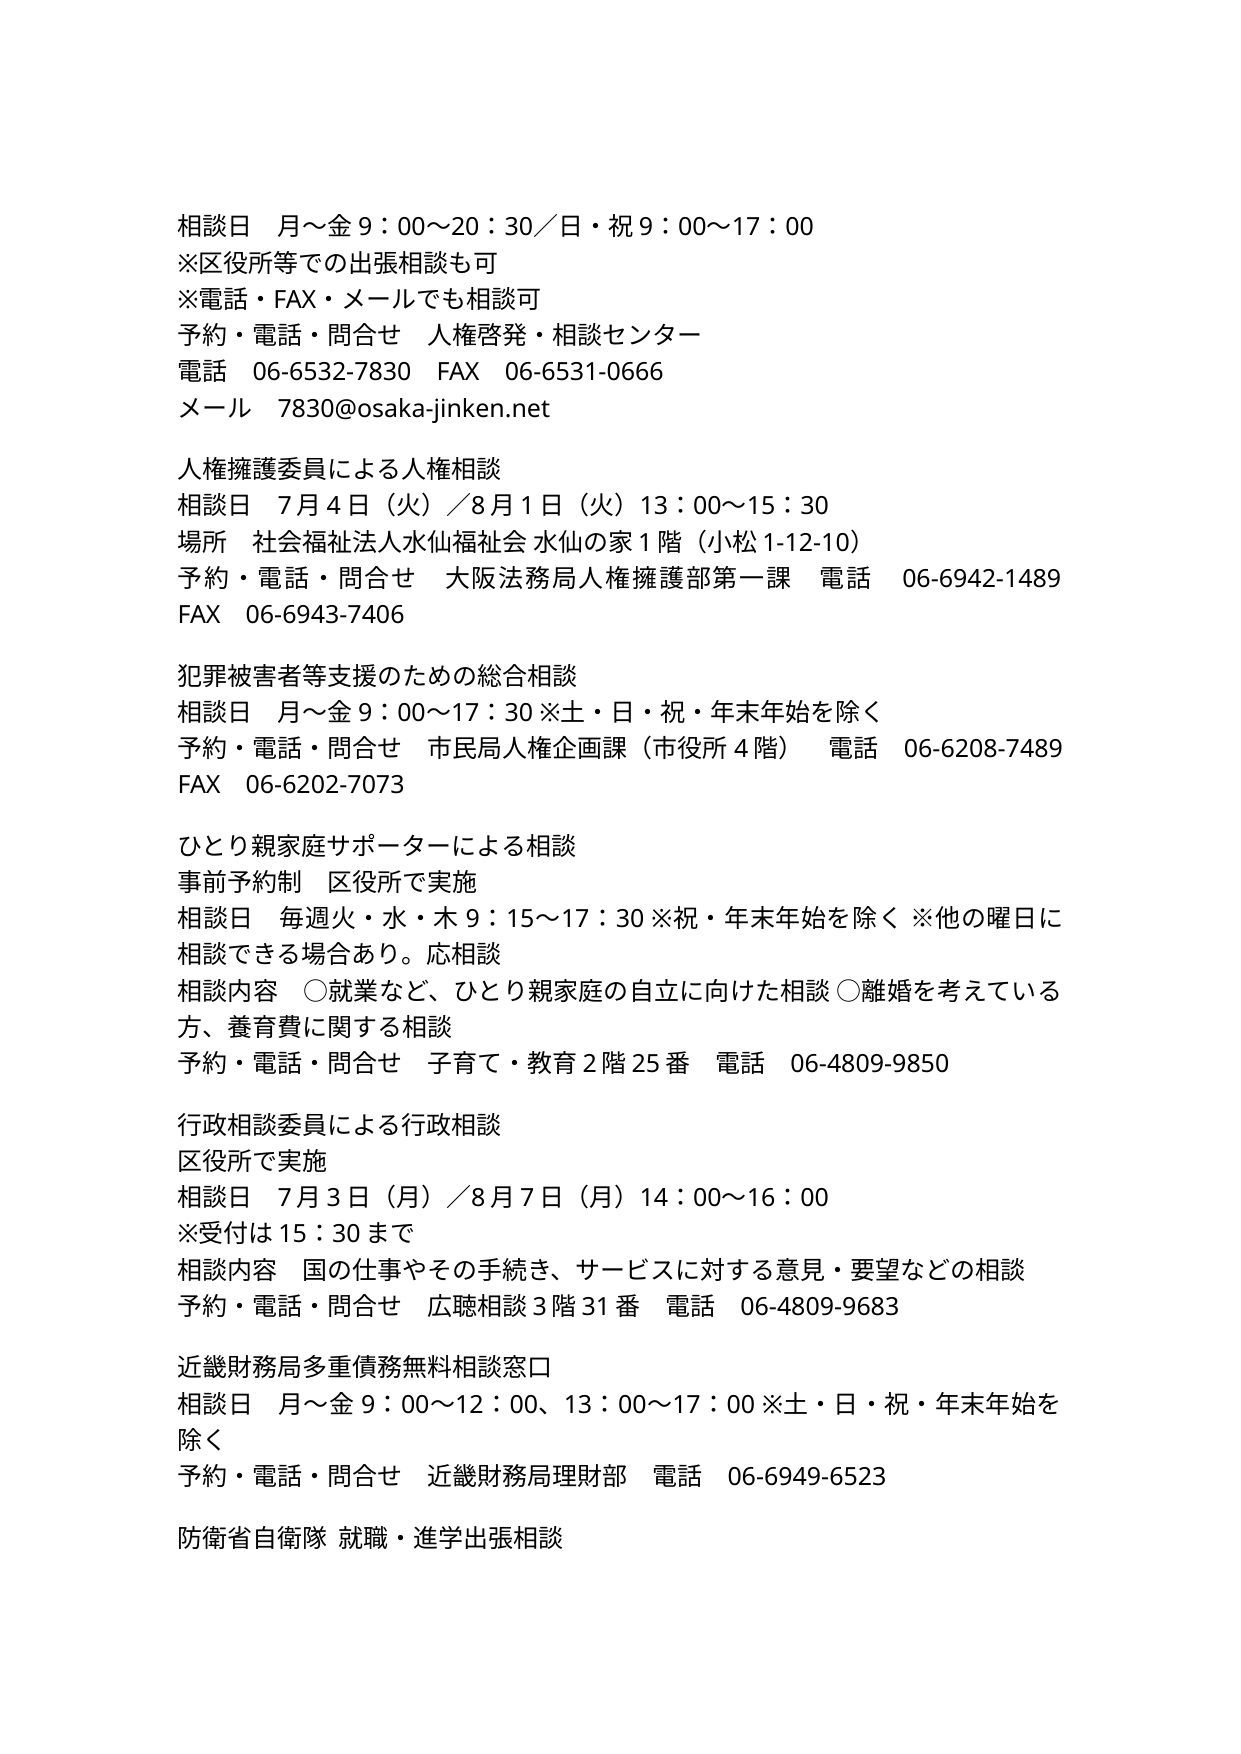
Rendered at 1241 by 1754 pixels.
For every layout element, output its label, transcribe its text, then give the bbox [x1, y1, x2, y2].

text 防衛省自衛隊 就職・進学出張相談 [177, 1518, 1063, 1554]
text ※電話・FAX・メールでも相談可 [177, 279, 1063, 316]
text 相談日 月～金 9：00～12：00、13：00～17：00 ※土・日・祝・年末年始を除く [177, 1384, 1063, 1457]
text 予約・電話・問合せ 近畿財務局理財部 電話 06-6949-6523 [177, 1457, 1063, 1493]
text ※受付は15：30まで [177, 1214, 1063, 1250]
text 相談日 7月4日（火）／8月1日（火）13：00〜15：30 [177, 486, 1063, 522]
text 行政相談委員による行政相談 [177, 1105, 1063, 1141]
text 予約・電話・問合せ 子育て・教育2階25番 電話 06-4809-9850 [177, 1044, 1063, 1080]
text 犯罪被害者等支援のための総合相談 [177, 656, 1063, 692]
text メール 7830@osaka-jinken.net [177, 388, 1063, 424]
text 区役所で実施 [177, 1141, 1063, 1178]
text 相談日 毎週火・水・木 9：15～17：30 ※祝・年末年始を除く ※他の曜日に相談できる場合あり。応相談 [177, 899, 1063, 971]
text 事前予約制 区役所で実施 [177, 862, 1063, 899]
text 予約・電話・問合せ 市民局人権企画課（市役所4階） 電話 06-6208-7489 FAX 06-6202-7073 [177, 728, 1063, 801]
text 近畿財務局多重債務無料相談窓口 [177, 1348, 1063, 1384]
text 予約・電話・問合せ 広聴相談3階31番 電話 06-4809-9683 [177, 1286, 1063, 1323]
text 予約・電話・問合せ 大阪法務局人権擁護部第一課 電話 06-6942-1489 FAX 06-6943-7406 [177, 558, 1063, 631]
text 相談内容 国の仕事やその手続き、サービスに対する意見・要望などの相談 [177, 1250, 1063, 1286]
text 相談日 7月3日（月）／8月7日（月）14：00～16：00 [177, 1178, 1063, 1214]
text ひとり親家庭サポーターによる相談 [177, 826, 1063, 862]
text 電話 06-6532-7830 FAX 06-6531-0666 [177, 352, 1063, 388]
text 相談日 月～金 9：00～17：30 ※土・日・祝・年末年始を除く [177, 692, 1063, 728]
text 予約・電話・問合せ 人権啓発・相談センター [177, 316, 1063, 352]
text 人権擁護委員による人権相談 [177, 449, 1063, 486]
text 相談内容 ○就業など、ひとり親家庭の自立に向けた相談 ○離婚を考えている方、養育費に関する相談 [177, 971, 1063, 1044]
text ※区役所等での出張相談も可 [177, 243, 1063, 279]
text 場所 社会福祉法人水仙福祉会 水仙の家1階（小松1-12-10） [177, 522, 1063, 558]
text 相談日 月～金 9：00～20：30／日・祝 9：00～17：00 [177, 207, 1063, 243]
